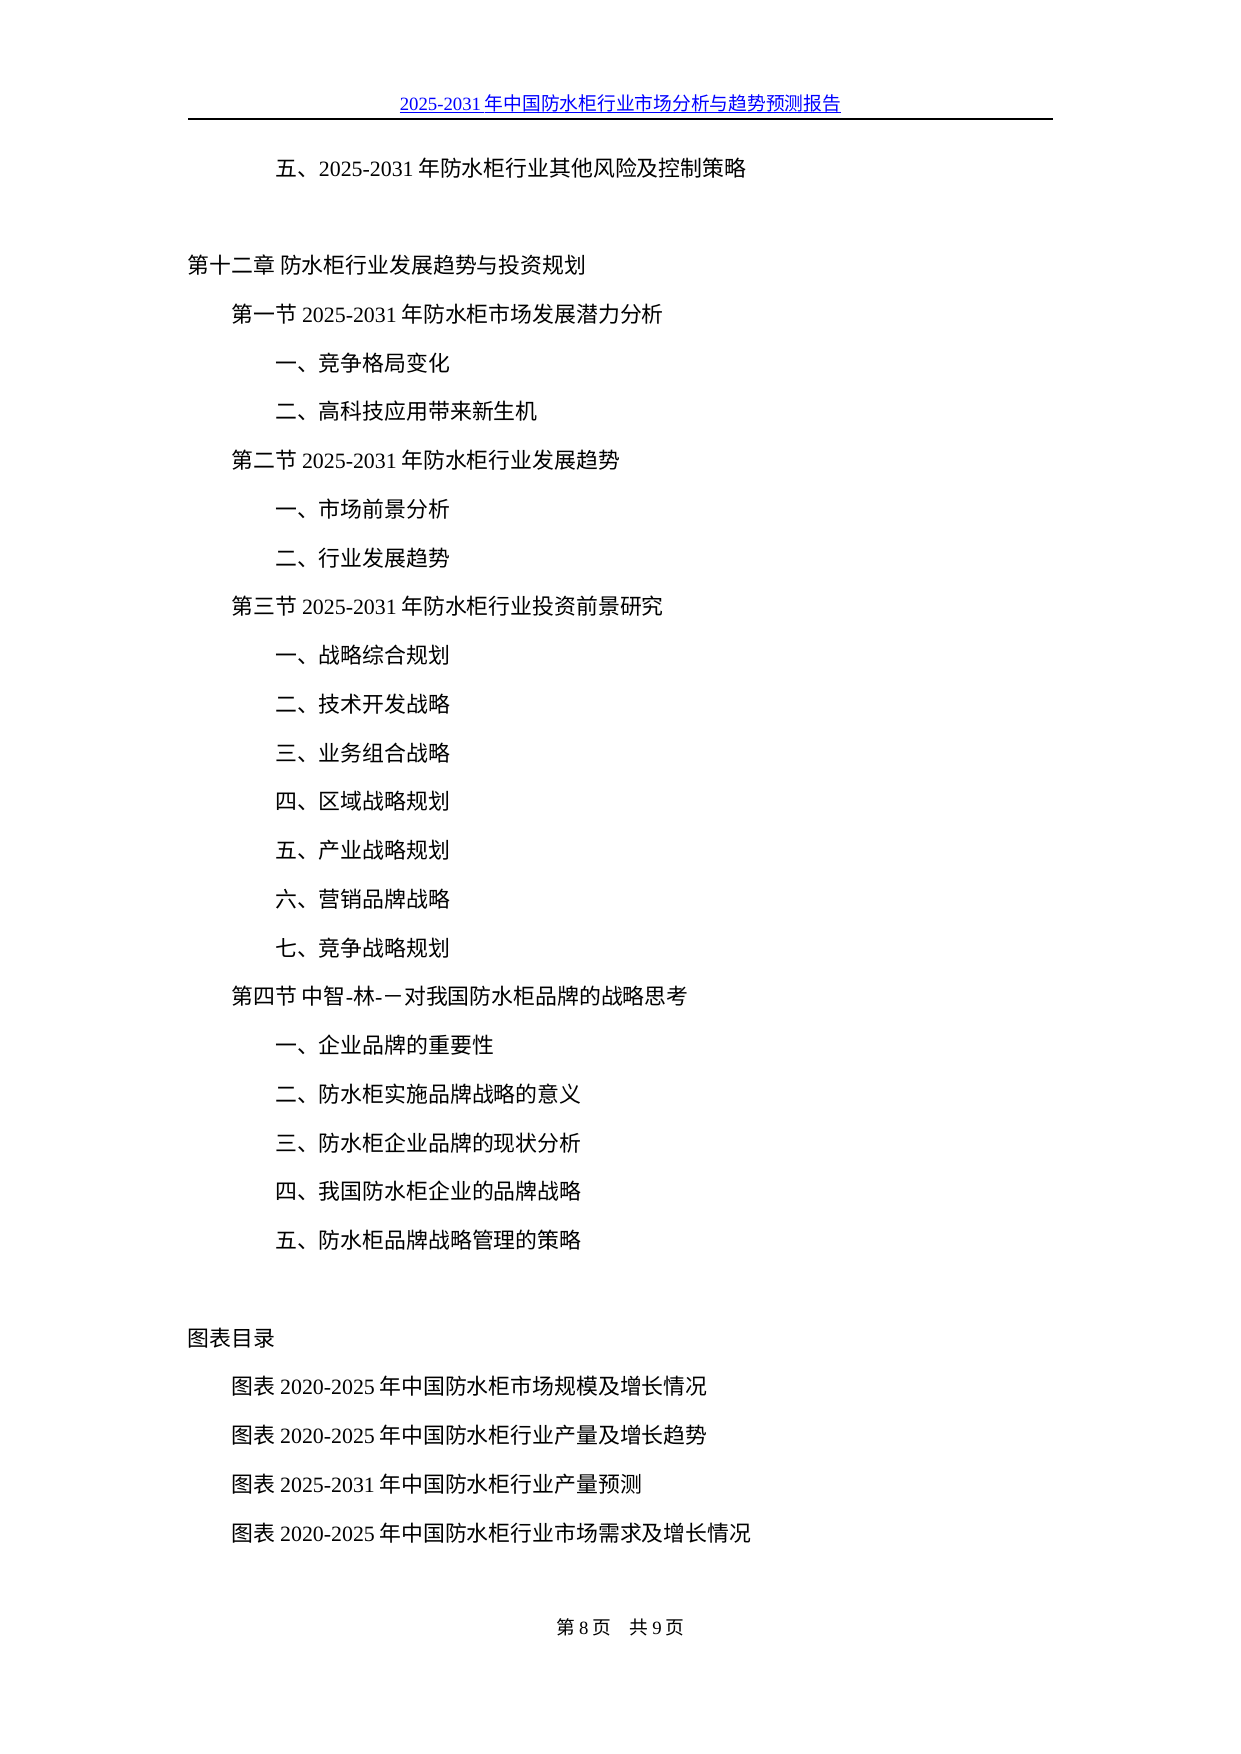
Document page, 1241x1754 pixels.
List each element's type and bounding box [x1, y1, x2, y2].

text [187, 150, 1053, 1548]
